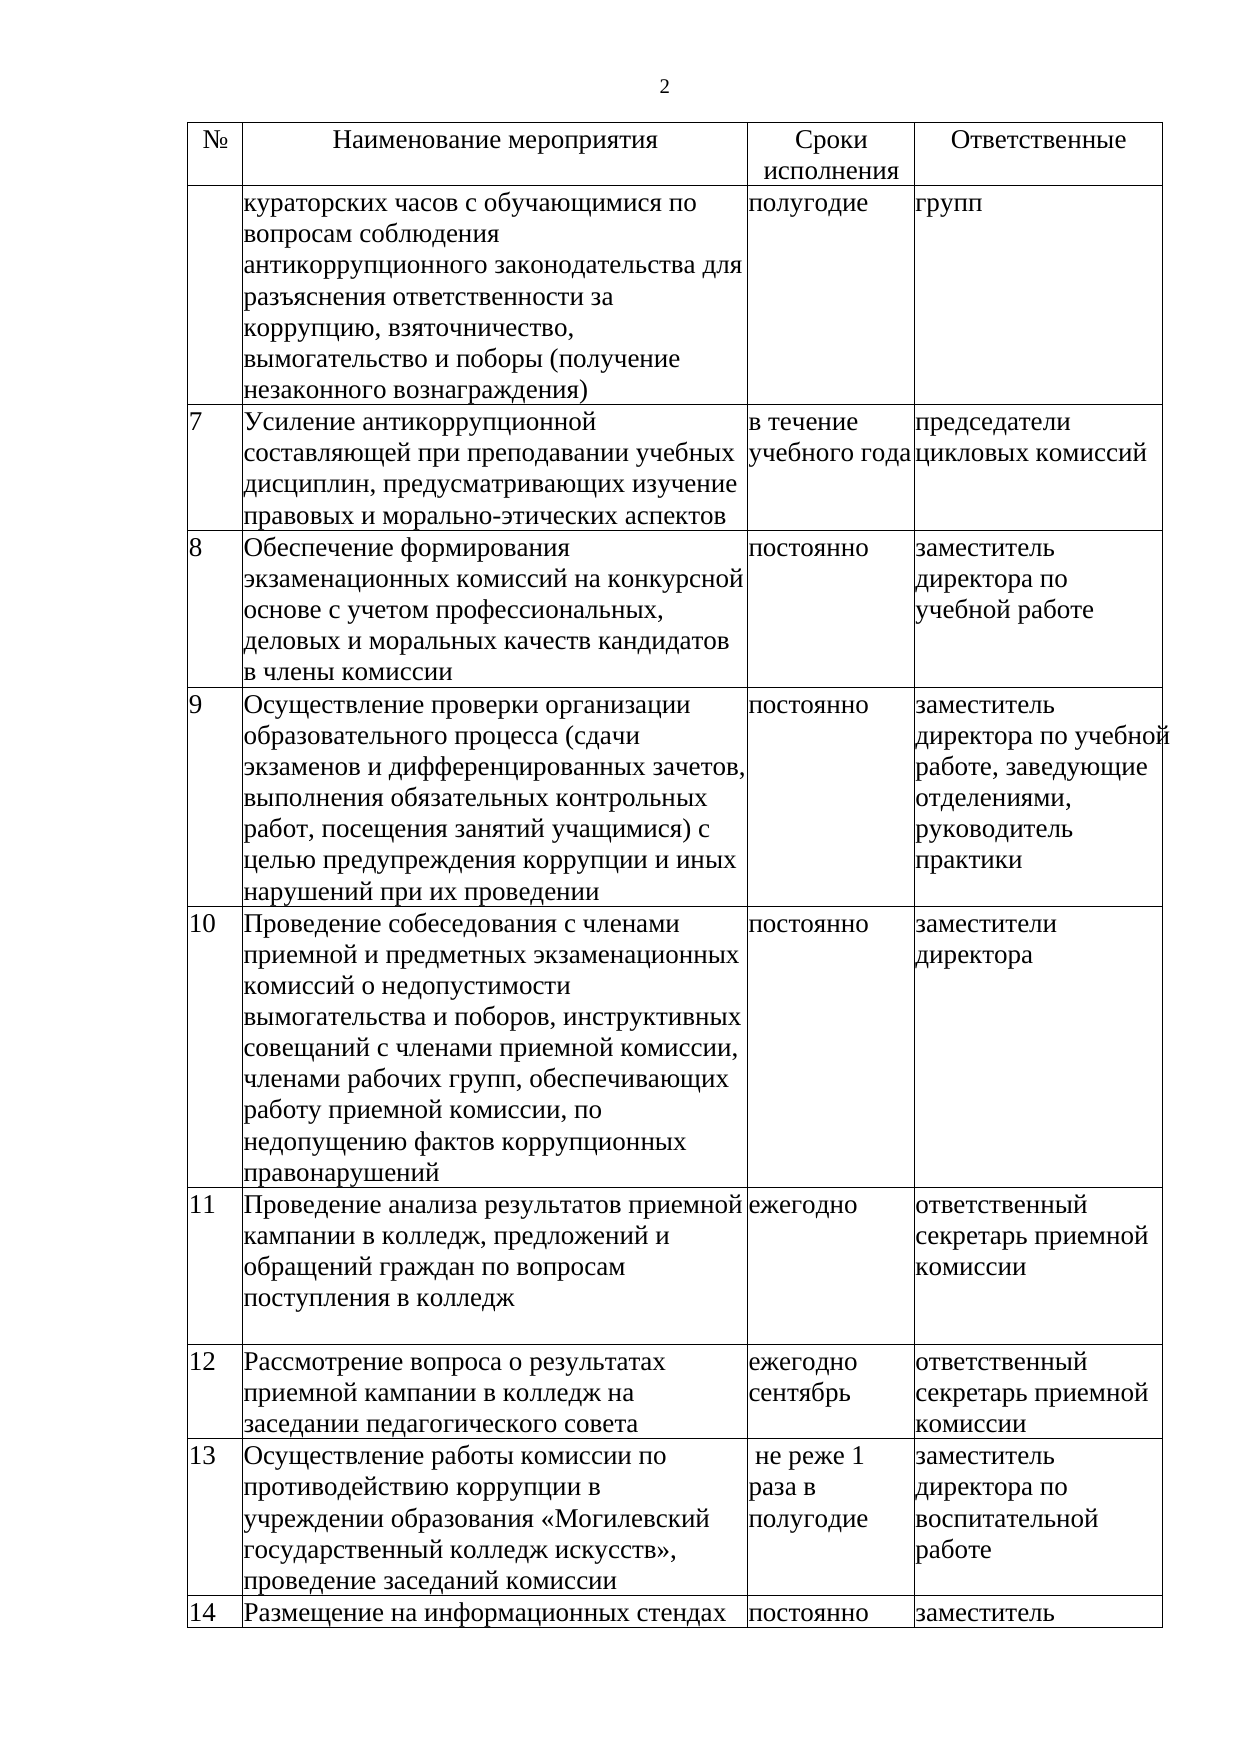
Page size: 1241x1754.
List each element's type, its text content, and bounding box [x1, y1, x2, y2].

table_cell председатели цикловых комиссий [915, 405, 1162, 530]
table_cell в течение учебного года [748, 405, 914, 530]
table_header Сроки исполнения [748, 123, 914, 185]
table_cell 14 [188, 1596, 242, 1627]
table_cell постоянно [748, 907, 914, 1187]
table_cell Рассмотрение вопроса о результатах приемной кампании в колледж на заседании педагогического совета [243, 1345, 747, 1438]
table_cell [915, 1439, 1162, 1595]
table_header № [188, 123, 242, 185]
table_cell ответственный секретарь приемной комиссии [915, 1345, 1162, 1438]
table_cell Обеспечение формирования экзаменационных комиссий на конкурсной основе с учетом профессиональных, деловых и моральных качеств кандидатов в члены комиссии [243, 531, 747, 687]
table_cell 6 [188, 186, 242, 404]
table_cell Проведение собеседования с членами приемной и предметных экзаменационных комиссий о недопустимости вымогательства и поборов, инструктивных совещаний с членами приемной комиссии, членами рабочих групп, обеспечивающих работу приемной комиссии, по недопущению фактов коррупционных правонарушений [243, 907, 747, 1187]
table_cell постоянно [748, 688, 914, 906]
table_cell заместитель директора по учебной работе [915, 531, 1162, 687]
table_cell 9 [188, 688, 242, 906]
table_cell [915, 1596, 1162, 1627]
table_cell ежегодно [748, 1188, 914, 1344]
table_cell не реже 1 раза в полугодие [748, 1439, 914, 1595]
table_cell 13 [188, 1439, 242, 1595]
table_cell постоянно [748, 1596, 914, 1627]
table_cell 1 раз в полугодие [748, 186, 914, 404]
table_cell 7 [188, 405, 242, 530]
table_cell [243, 1596, 747, 1627]
table_cell Усиление антикоррупционной составляющей при преподавании учебных дисциплин, предусматривающих изучение правовых и морально-этических аспектов [243, 405, 747, 530]
table_cell Осуществление работы комиссии по противодействию коррупции в учреждении образования «Могилевский государственный колледж искусств», проведение заседаний комиссии [243, 1439, 747, 1595]
table_cell заместители директора [915, 907, 1162, 1187]
table_cell 12 [188, 1345, 242, 1438]
table_cell Осуществление проверки организации образовательного процесса (сдачи экзаменов и дифференцированных зачетов, выполнения обязательных контрольных работ, посещения занятий учащимися) с целью предупреждения коррупции и иных нарушений при их проведении [243, 688, 747, 906]
table_cell кураторы учебных групп [915, 186, 1162, 404]
table_header Наименование мероприятия [243, 123, 747, 185]
table_cell ежегодно сентябрь [748, 1345, 914, 1438]
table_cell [243, 186, 747, 404]
table_cell постоянно [748, 531, 914, 687]
table_cell 8 [188, 531, 242, 687]
table_cell заместитель директора по учебной работе, заведующие отделениями, руководитель практики [915, 688, 1162, 906]
table_header Ответственные [915, 123, 1162, 185]
table_cell 10 [188, 907, 242, 1187]
table_cell 11 [188, 1188, 242, 1344]
table_cell Проведение анализа результатов приемной кампании в колледж, предложений и обращений граждан по вопросам поступления в колледж [243, 1188, 747, 1344]
table_cell ответственный секретарь приемной комиссии [915, 1188, 1162, 1344]
